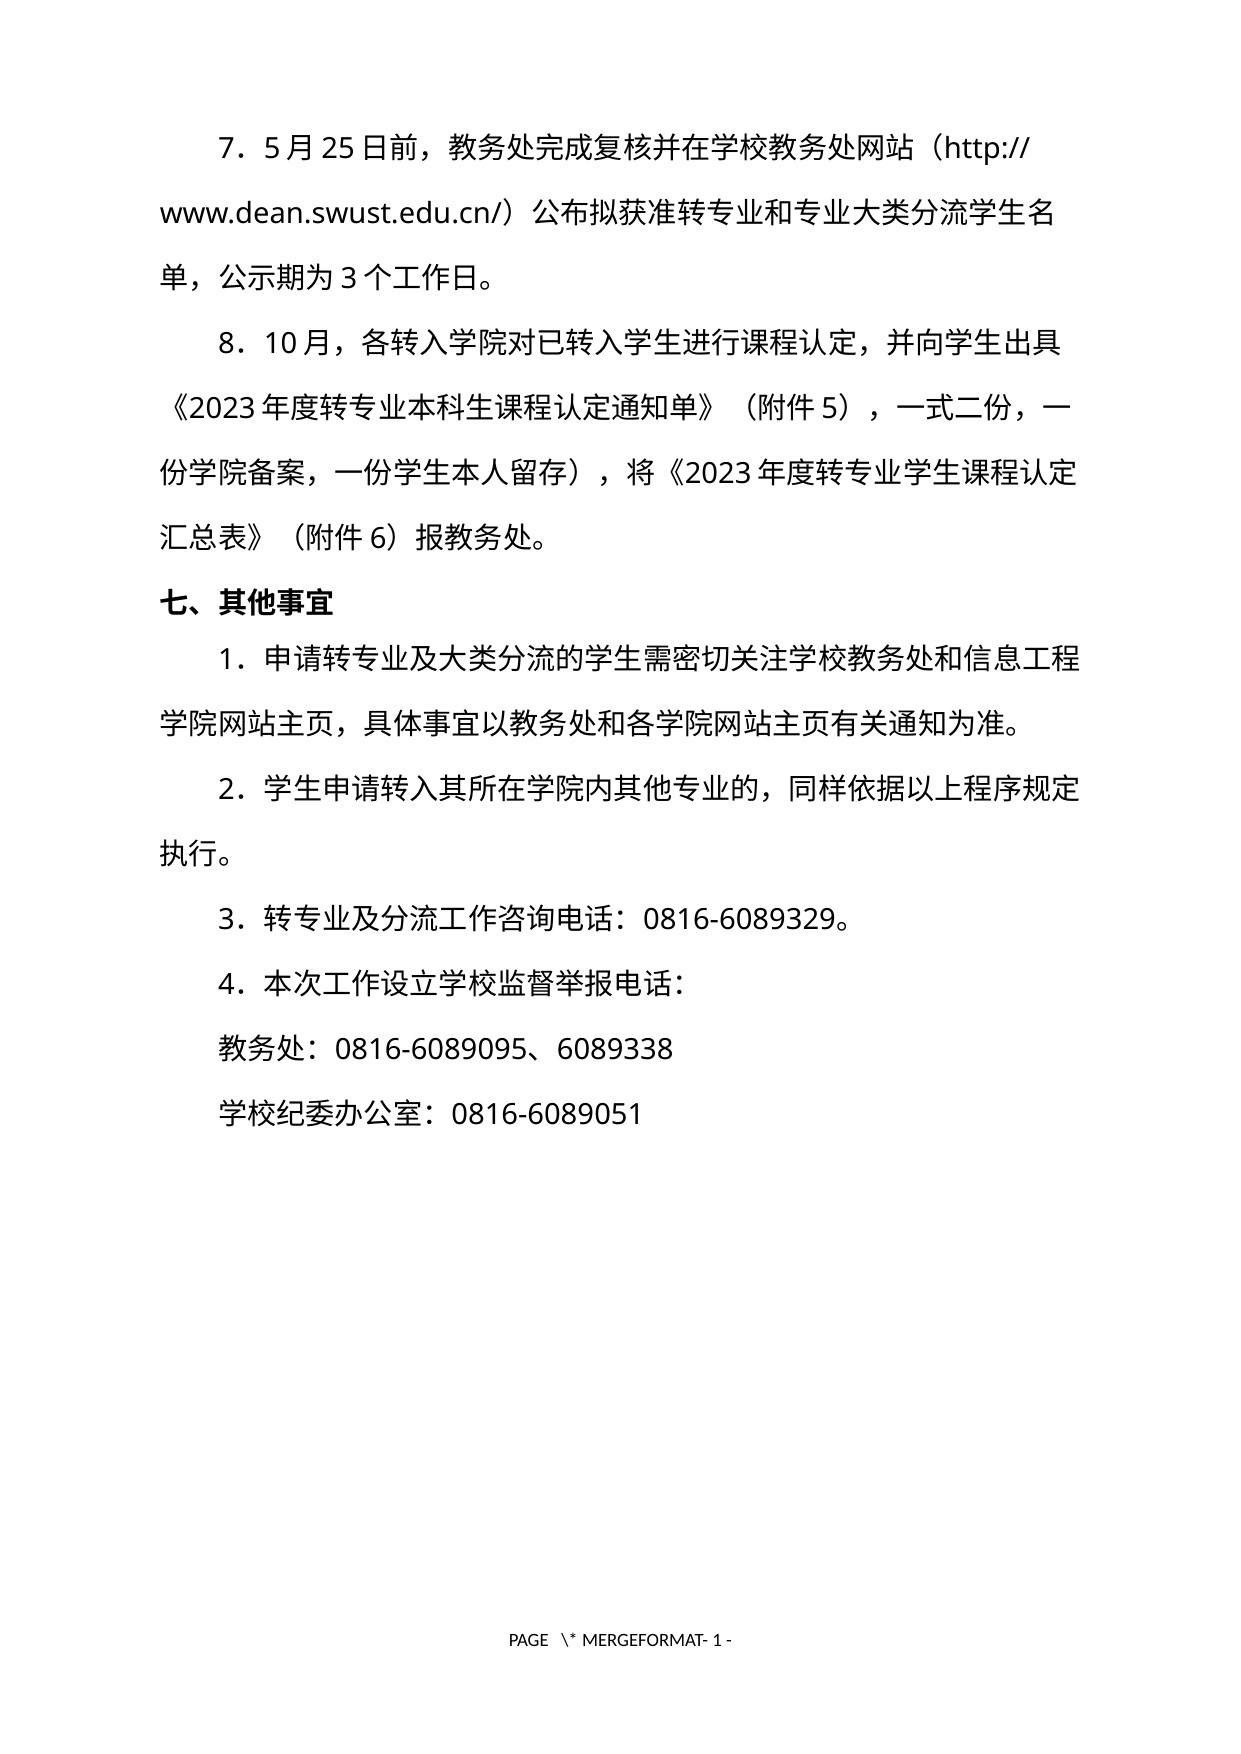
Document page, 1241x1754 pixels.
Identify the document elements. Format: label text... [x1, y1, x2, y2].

text 7．5月25日前，教务处完成复核并在学校教务处网站（http://www.dean.swust.edu.cn/）公布拟获准转专业和专业大类分流学生名单，公示期为3个工作日。 [159, 113, 1081, 308]
text 2．学生申请转入其所在学院内其他专业的，同样依据以上程序规定执行。 [159, 754, 1081, 884]
text 4．本次工作设立学校监督举报电话： [159, 949, 1081, 1014]
text 3．转专业及分流工作咨询电话：0816-6089329。 [159, 884, 1081, 949]
text 1．申请转专业及大类分流的学生需密切关注学校教务处和信息工程学院网站主页，具体事宜以教务处和各学院网站主页有关通知为准。 [159, 624, 1081, 754]
text 8．10月，各转入学院对已转入学生进行课程认定，并向学生出具《2023年度转专业本科生课程认定通知单》（附件5），一式二份，一份学院备案，一份学生本人留存），将《2023年度转专业学生课程认定汇总表》（附件6）报教务处。 [159, 308, 1081, 568]
text 学校纪委办公室：0816-6089051 [159, 1079, 1081, 1144]
text 七、其他事宜 [159, 568, 1081, 624]
text 教务处：0816-6089095、6089338 [159, 1014, 1081, 1079]
